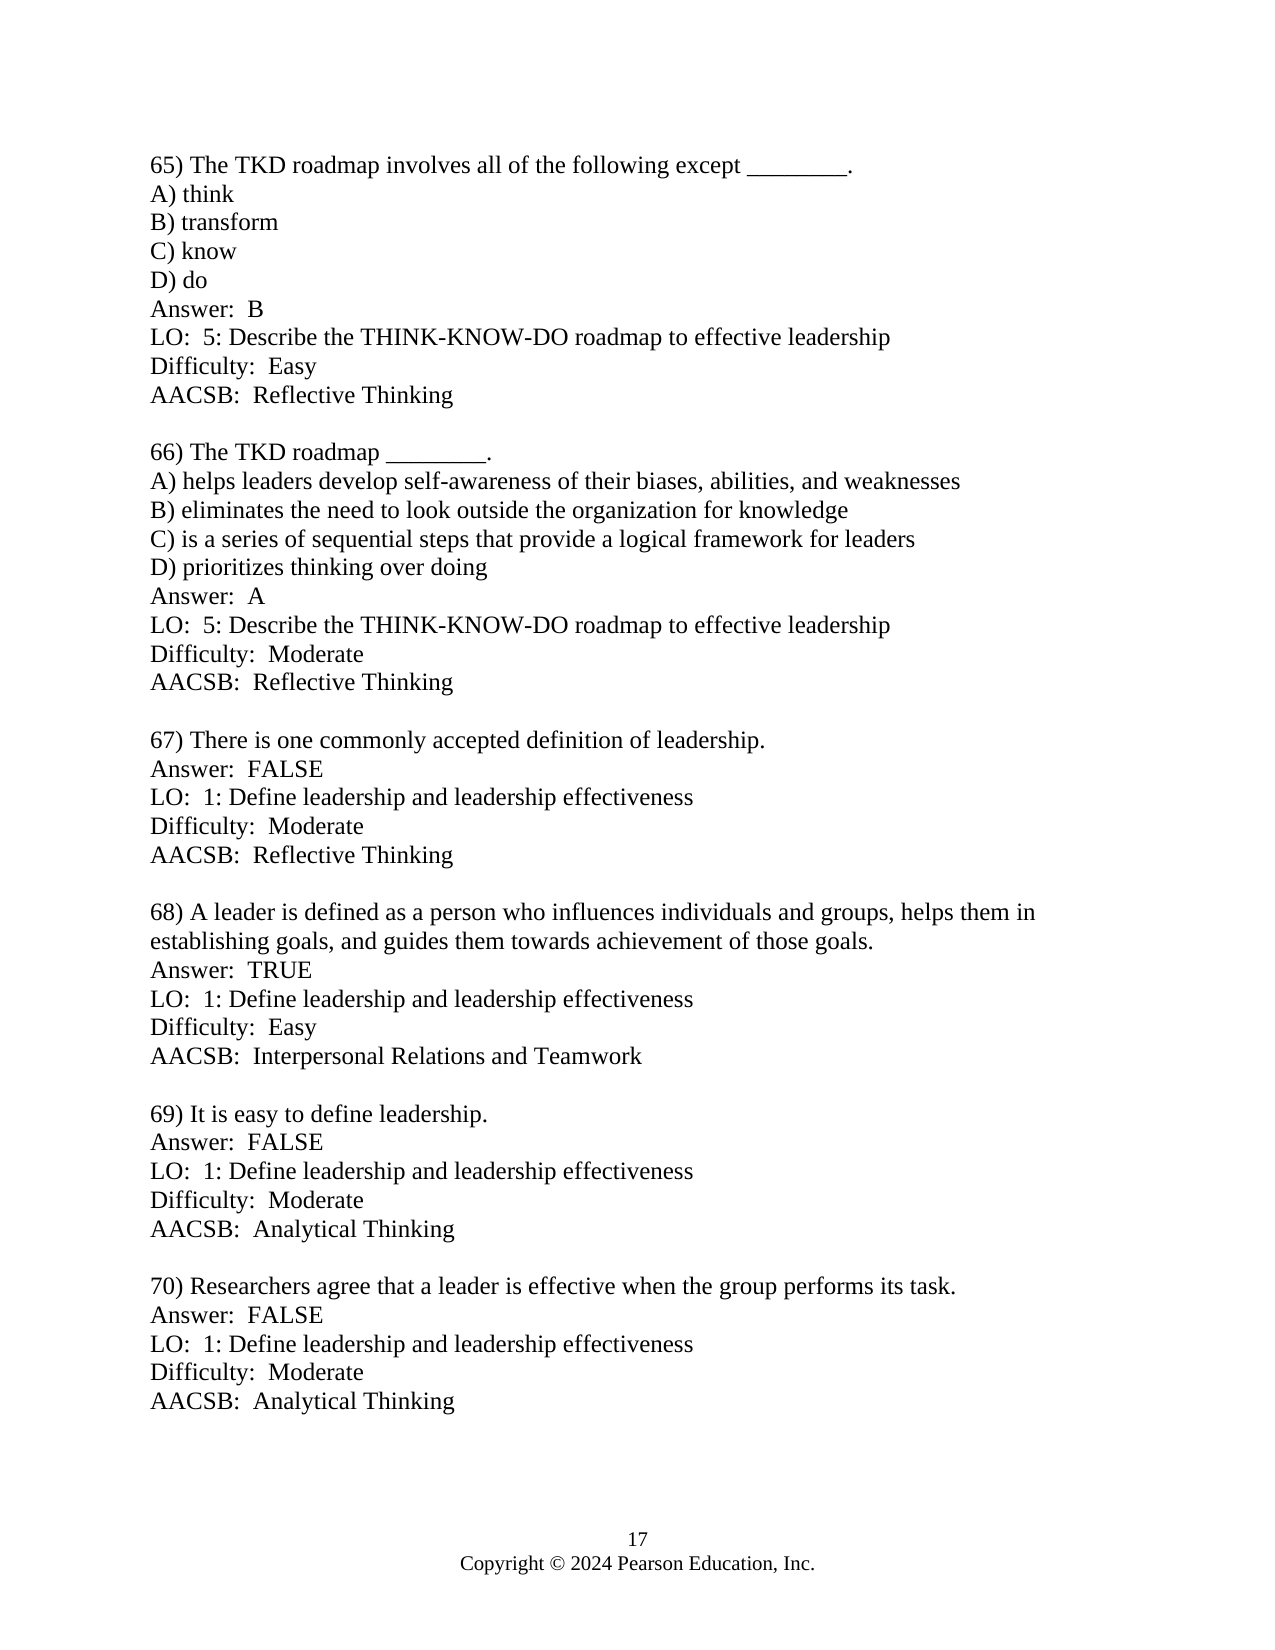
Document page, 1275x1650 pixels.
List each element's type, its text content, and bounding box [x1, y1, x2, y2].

text Answer: B [150, 294, 1125, 322]
text AACSB: Reflective Thinking [150, 667, 1125, 696]
text LO: 1: Define leadership and leadership effectiveness [150, 782, 1125, 811]
text Difficulty: Moderate [150, 1357, 1125, 1386]
text AACSB: Analytical Thinking [150, 1386, 1125, 1415]
text A) helps leaders develop self-awareness of their biases, abilities, and weaknesses [150, 466, 1125, 495]
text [150, 1329, 1125, 1357]
text LO: 1: Define leadership and leadership effectiveness [150, 984, 1125, 1012]
text LO: 5: Describe the THINK-KNOW-DO roadmap to effective leadership [150, 610, 1125, 639]
text Difficulty: Moderate [150, 639, 1125, 667]
text A) think [150, 179, 1125, 207]
text LO: 5: Describe the THINK-KNOW-DO roadmap to effective leadership [150, 322, 1125, 351]
text 69) It is easy to define leadership. [150, 1099, 1125, 1127]
text Answer: TRUE [150, 955, 1125, 984]
text Difficulty: Moderate [150, 1185, 1125, 1214]
text LO: 1: Define leadership and leadership effectiveness [150, 1156, 1125, 1185]
text D) prioritizes thinking over doing [150, 552, 1125, 581]
text 67) There is one commonly accepted definition of leadership. [150, 725, 1125, 754]
text C) is a series of sequential steps that provide a logical framework for leaders [150, 524, 1125, 552]
text D) do [150, 265, 1125, 294]
text Difficulty: Easy [150, 351, 1125, 380]
text Difficulty: Easy [150, 1012, 1125, 1041]
text B) transform [150, 207, 1125, 236]
text AACSB: Reflective Thinking [150, 380, 1125, 409]
text AACSB: Interpersonal Relations and Teamwork [150, 1041, 1125, 1070]
text Answer: FALSE [150, 1300, 1125, 1329]
text 66) The TKD roadmap ________. [150, 437, 1125, 466]
text AACSB: Analytical Thinking [150, 1214, 1125, 1242]
text Answer: A [150, 581, 1125, 610]
text Answer: FALSE [150, 1127, 1125, 1156]
text 68) A leader is defined as a person who influences individuals and groups, helps them in establishing goals, and guides them towards achievement of those goals. [150, 897, 1125, 955]
text 65) The TKD roadmap involves all of the following except ________. [150, 150, 1125, 179]
text B) eliminates the need to look outside the organization for knowledge [150, 495, 1125, 524]
text Difficulty: Moderate [150, 811, 1125, 840]
text C) know [150, 236, 1125, 265]
text Answer: FALSE [150, 754, 1125, 782]
text AACSB: Reflective Thinking [150, 840, 1125, 869]
text 70) Researchers agree that a leader is effective when the group performs its task. [150, 1271, 1125, 1300]
